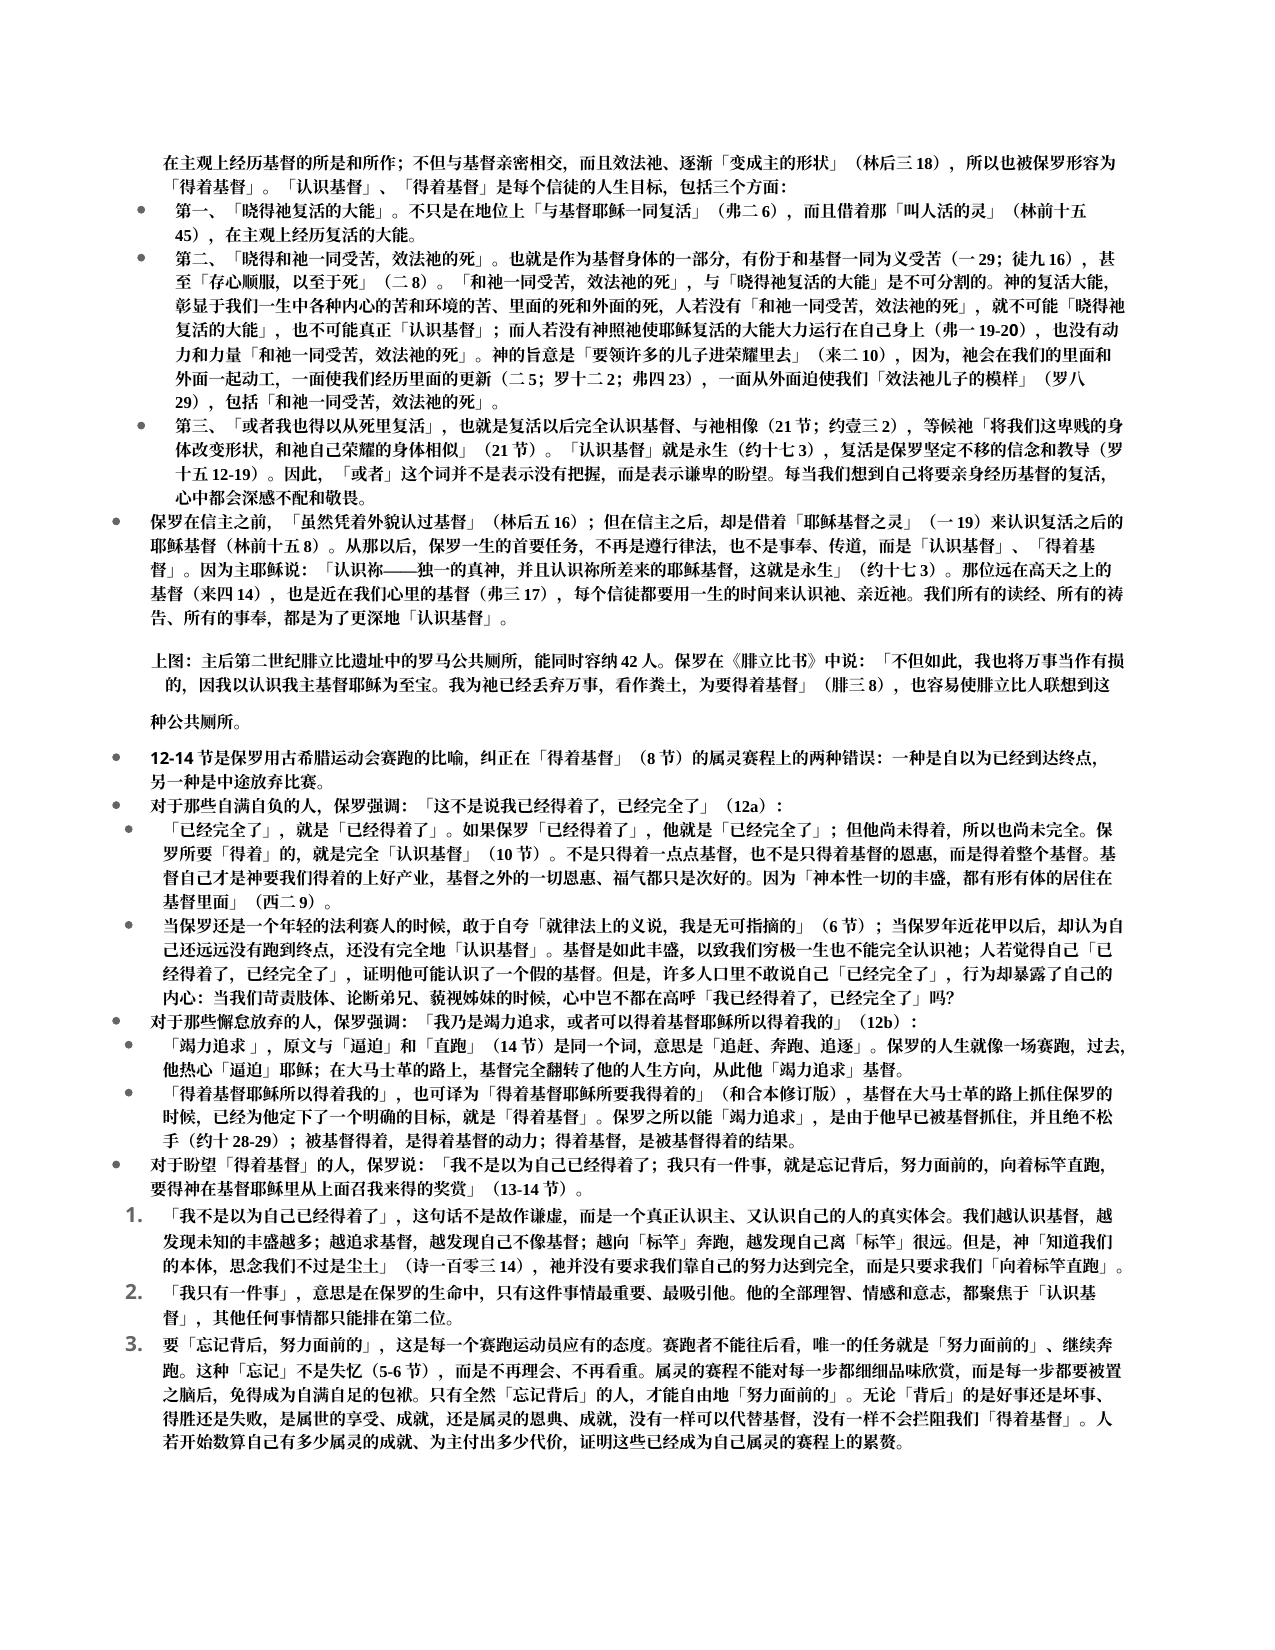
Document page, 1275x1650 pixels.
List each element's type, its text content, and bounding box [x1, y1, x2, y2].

text 上图：主后第二世纪腓立比遗址中的罗马公共厕所，能同时容纳42人。保罗在《腓立比书》中说：「不但如此，我也将万事当作有损的，因我以认识我主基督耶稣为至宝。我为祂已经丢弃万事，看作粪土，为要得着基督」（腓三8），也容易使腓立比人联想到这 [150, 648, 1125, 696]
list 12-14节是保罗用古希腊运动会赛跑的比喻，纠正在「得着基督」（8节）的属灵赛程上的两种错误：一种是自以为已经到达终点，另一种是中途放弃比赛。 [112, 745, 1125, 793]
list 保罗在信主之前，「虽然凭着外貌认过基督」（林后五16）；但在信主之后，却是借着「耶稣基督之灵」（一19）来认识复活之后的耶稣基督（林前十五8）。从那以后，保罗一生的首要任务，不再是遵行律法，也不是事奉、传道，而是「认识基督」、「得着基督」。因为主耶稣说：「认识祢——独一的真神，并且认识祢所差来的耶稣基督，这就是永生」（约十七3）。那位远在高天之上的基督（来四14），也是近在我们心里的基督（弗三17），每个信徒都要用一生的时间来认识祂、亲近祂。我们所有的读经、所有的祷告、所有的事奉，都是为了更深地「认识基督」。 [112, 509, 1125, 629]
list 第一、「晓得祂复活的大能」。不只是在地位上「与基督耶稣一同复活」（弗二6），而且借着那「叫人活的灵」（林前十五45），在主观上经历复活的大能。 [137, 198, 1125, 246]
list 「竭力追求 」，原文与「逼迫」和「直跑」（14节）是同一个词，意思是「追赶、奔跑、追逐」。保罗的人生就像一场赛跑，过去，他热心「逼迫」耶稣；在大马士革的路上，基督完全翻转了他的人生方向，从此他「竭力追求」基督。 [125, 1033, 1125, 1081]
list 第三、「或者我也得以从死里复活」，也就是复活以后完全认识基督、与祂相像（21节；约壹三2），等候祂「将我们这卑贱的身体改变形状，和祂自己荣耀的身体相似」（21节）。「认识基督」就是永生（约十七3），复活是保罗坚定不移的信念和教导（罗十五12-19）。因此，「或者」这个词并不是表示没有把握，而是表示谦卑的盼望。每当我们想到自己将要亲身经历基督的复活，心中都会深感不配和敬畏。 [137, 414, 1125, 509]
list 「我只有一件事」，意思是在保罗的生命中，只有这件事情最重要、最吸引他。他的全部理智、情感和意志，都聚焦于「认识基督」，其他任何事情都只能排在第二位。 [125, 1277, 1125, 1329]
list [125, 150, 1125, 198]
list 要「忘记背后，努力面前的」，这是每一个赛跑运动员应有的态度。赛跑者不能往后看，唯一的任务就是「努力面前的」、继续奔跑。这种「忘记」不是失忆（5-6节），而是不再理会、不再看重。属灵的赛程不能对每一步都细细品味欣赏，而是每一步都要被置之脑后，免得成为自满自足的包袱。只有全然「忘记背后」的人，才能自由地「努力面前的」。无论「背后」的是好事还是坏事、得胜还是失败，是属世的享受、成就，还是属灵的恩典、成就，没有一样可以代替基督，没有一样不会拦阻我们「得着基督」。人若开始数算自己有多少属灵的成就、为主付出多少代价，证明这些已经成为自己属灵的赛程上的累赘。 [125, 1329, 1125, 1454]
text 种公共厕所。 [150, 709, 1125, 733]
list 「已经完全了」，就是「已经得着了」。如果保罗「已经得着了」，他就是「已经完全了」；但他尚未得着，所以也尚未完全。保罗所要「得着」的，就是完全「认识基督」（10节）。不是只得着一点点基督，也不是只得着基督的恩惠，而是得着整个基督。基督自己才是神要我们得着的上好产业，基督之外的一切恩惠、福气都只是次好的。因为「神本性一切的丰盛，都有形有体的居住在基督里面」（西二9）。 [125, 817, 1125, 913]
list 「我不是以为自己已经得着了」，这句话不是故作谦虚，而是一个真正认识主、又认识自己的人的真实体会。我们越认识基督，越发现未知的丰盛越多；越追求基督，越发现自己不像基督；越向「标竿」奔跑，越发现自己离「标竿」很远。但是，神「知道我们的本体，思念我们不过是尘土」（诗一百零三14），祂并没有要求我们靠自己的努力达到完全，而是只要求我们「向着标竿直跑」。 [125, 1201, 1125, 1277]
list 「得着基督耶稣所以得着我的」，也可译为「得着基督耶稣所要我得着的」（和合本修订版），基督在大马士革的路上抓住保罗的时候，已经为他定下了一个明确的目标，就是「得着基督」。保罗之所以能「竭力追求」，是由于他早已被基督抓住，并且绝不松手（约十28-29）；被基督得着，是得着基督的动力；得着基督，是被基督得着的结果。 [125, 1081, 1125, 1153]
list 当保罗还是一个年轻的法利赛人的时候，敢于自夸「就律法上的义说，我是无可指摘的」（6节）；当保罗年近花甲以后，却认为自己还远远没有跑到终点，还没有完全地「认识基督」。基督是如此丰盛，以致我们穷极一生也不能完全认识祂；人若觉得自己「已经得着了，已经完全了」，证明他可能认识了一个假的基督。但是，许多人口里不敢说自己「已经完全了」，行为却暴露了自己的内心：当我们苛责肢体、论断弟兄、藐视姊妹的时候，心中岂不都在高呼「我已经得着了，已经完全了」吗？ [125, 913, 1125, 1009]
list 对于那些懈怠放弃的人，保罗强调：「我乃是竭力追求，或者可以得着基督耶稣所以得着我的」（12b）： [112, 1009, 1125, 1033]
list 对于那些自满自负的人，保罗强调：「这不是说我已经得着了，已经完全了」（12a）： [112, 793, 1125, 817]
list 对于盼望「得着基督」的人，保罗说：「我不是以为自己已经得着了；我只有一件事，就是忘记背后，努力面前的，向着标竿直跑，要得神在基督耶稣里从上面召我来得的奖赏」（13-14节）。 [112, 1153, 1125, 1201]
list 第二、「晓得和祂一同受苦，效法祂的死」。也就是作为基督身体的一部分，有份于和基督一同为义受苦（一29；徒九16），甚至「存心顺服，以至于死」（二8）。「和祂一同受苦，效法祂的死」，与「晓得祂复活的大能」是不可分割的。神的复活大能，彰显于我们一生中各种内心的苦和环境的苦、里面的死和外面的死，人若没有「和祂一同受苦，效法祂的死」，就不可能「晓得祂复活的大能」，也不可能真正「认识基督」；而人若没有神照祂使耶稣复活的大能大力运行在自己身上（弗一19-20），也没有动力和力量「和祂一同受苦，效法祂的死」。神的旨意是「要领许多的儿子进荣耀里去」（来二10），因为，祂会在我们的里面和外面一起动工，一面使我们经历里面的更新（二5；罗十二2；弗四23），一面从外面迫使我们「效法祂儿子的模样」（罗八29），包括「和祂一同受苦，效法祂的死」。 [137, 246, 1125, 414]
